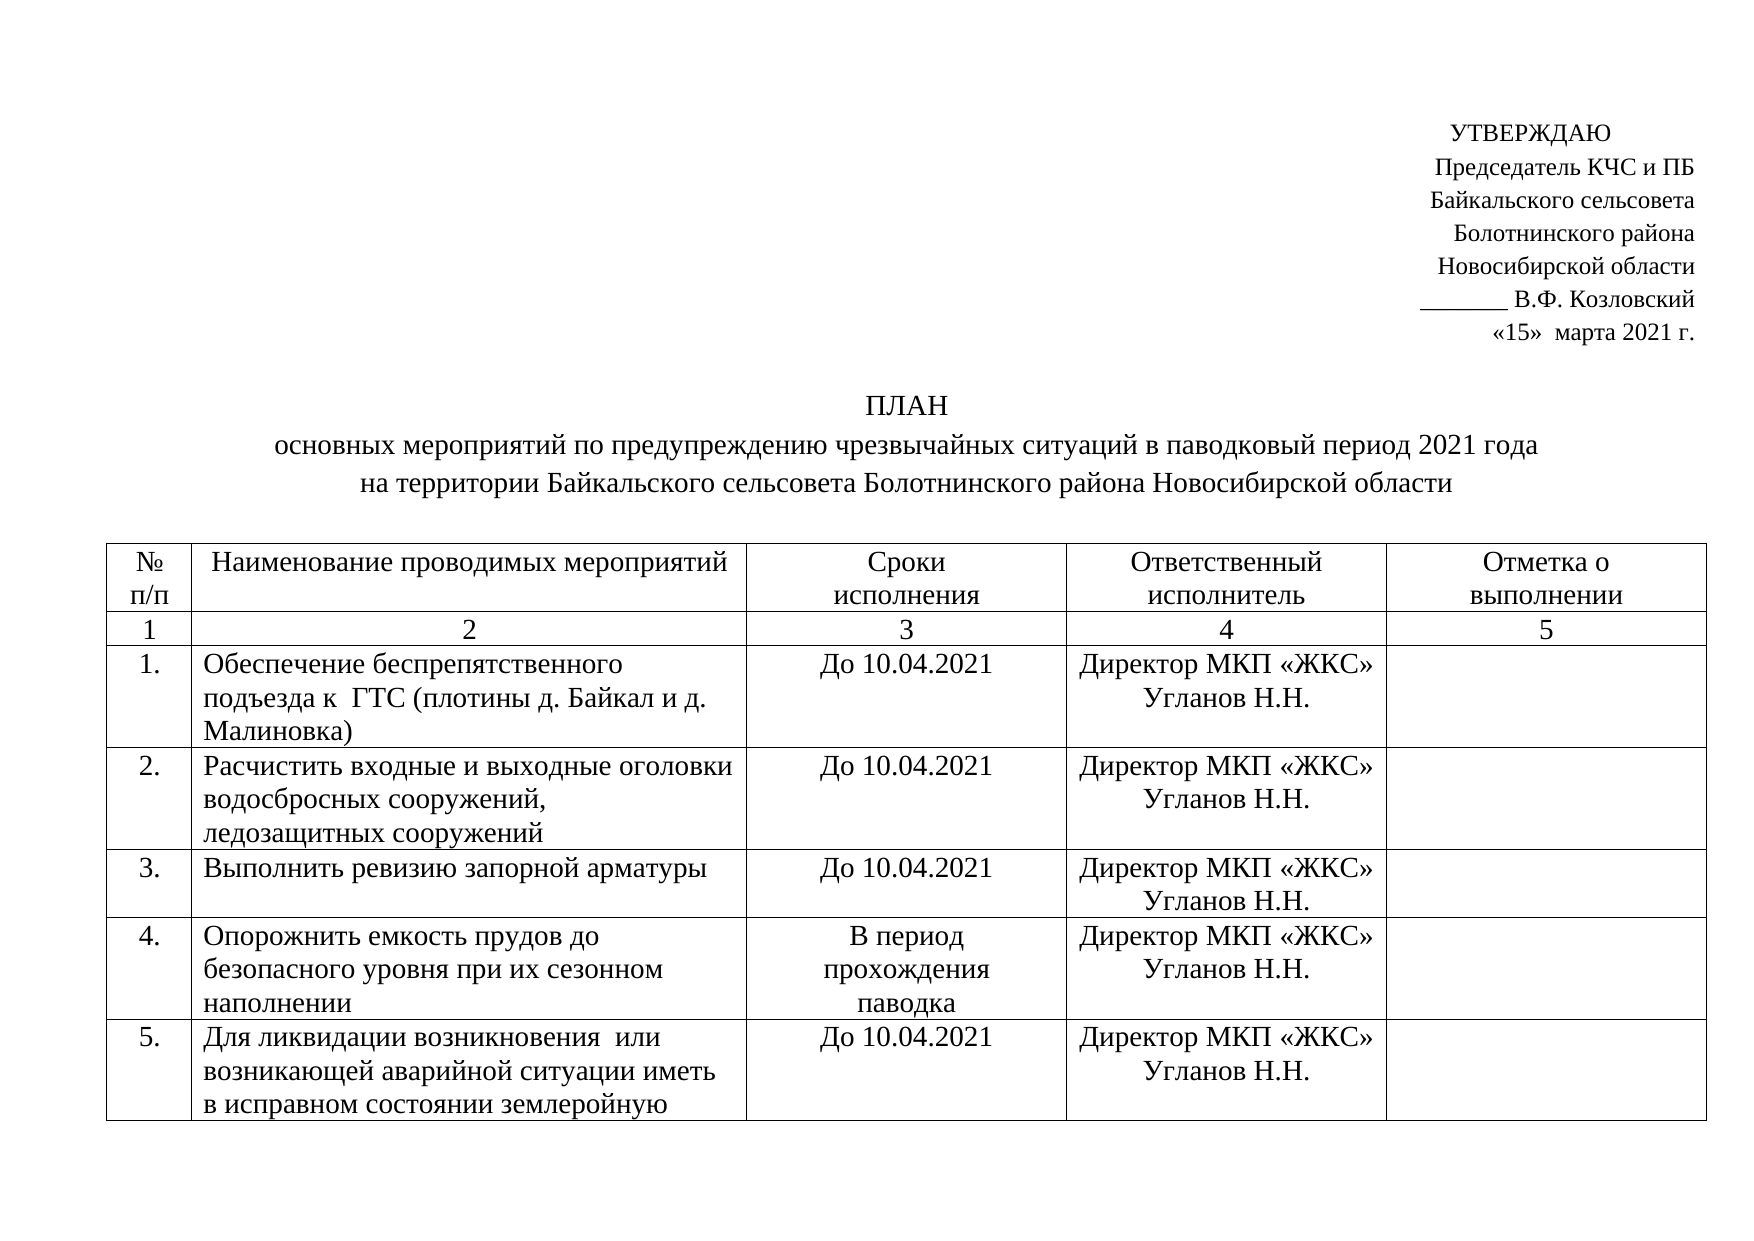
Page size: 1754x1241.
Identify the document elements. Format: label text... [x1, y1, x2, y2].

table_cell Директор МКП «ЖКС» Угланов Н.Н. [1067, 646, 1386, 747]
table_cell В период прохождения паводка [747, 918, 1066, 1018]
table_cell Обеспечение беспрепятственного подъезда к ГТС (плотины д. Байкал и д. Малиновка) [192, 646, 746, 747]
text ПЛАН [118, 388, 1695, 422]
text Председатель КЧС и ПБ [118, 152, 1695, 181]
text Болотнинского района [118, 218, 1695, 247]
table_cell До 10.04.2021 [747, 850, 1066, 917]
table_cell До 10.04.2021 [747, 1020, 1066, 1120]
text Новосибирской области [118, 251, 1695, 280]
table_cell Опорожнить емкость прудов до безопасного уровня при их сезонном наполнении [192, 918, 746, 1018]
table_cell 4. [107, 918, 191, 1018]
table_cell [1387, 918, 1706, 1018]
table_cell [1387, 850, 1706, 917]
table_cell 4 [1067, 612, 1386, 645]
table_cell Выполнить ревизию запорной арматуры [192, 850, 746, 917]
text основных мероприятий по предупреждению чрезвычайных ситуаций в паводковый период 2021 года [118, 427, 1695, 461]
table_cell [1387, 646, 1706, 747]
table_cell 1. [107, 646, 191, 747]
text «15» марта 2021 г. [118, 317, 1695, 346]
table_header № п/п [107, 544, 191, 611]
table_cell 3 [747, 612, 1066, 645]
table_header Сроки исполнения [747, 544, 1066, 611]
text Байкальского сельсовета [118, 185, 1695, 214]
text на территории Байкальского сельсовета Болотнинского района Новосибирской области [118, 466, 1695, 499]
table_cell 5 [1387, 612, 1706, 645]
table_cell Директор МКП «ЖКС» Угланов Н.Н. [1067, 918, 1386, 1018]
table_cell До 10.04.2021 [747, 748, 1066, 849]
table_cell 2. [107, 748, 191, 849]
table_cell 1 [107, 612, 191, 645]
table_cell 3. [107, 850, 191, 917]
table_header Отметка о выполнении [1387, 544, 1706, 611]
table_cell [1387, 1020, 1706, 1120]
table_cell Расчистить входные и выходные оголовки водосбросных сооружений, ледозащитных сооружений [192, 748, 746, 849]
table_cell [1067, 1020, 1386, 1120]
table_cell [1387, 748, 1706, 849]
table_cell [192, 1020, 746, 1120]
table_cell 5. [107, 1020, 191, 1120]
text _______ В.Ф. Козловский [118, 284, 1695, 313]
table_cell Директор МКП «ЖКС» Угланов Н.Н. [1067, 850, 1386, 917]
table_cell Директор МКП «ЖКС» Угланов Н.Н. [1067, 748, 1386, 849]
table_header Наименование проводимых мероприятий [192, 544, 746, 611]
text УТВЕРЖДАЮ [118, 118, 1695, 147]
table_cell 2 [192, 612, 746, 645]
table_cell До 10.04.2021 [747, 646, 1066, 747]
table_header Ответственный исполнитель [1067, 544, 1386, 611]
